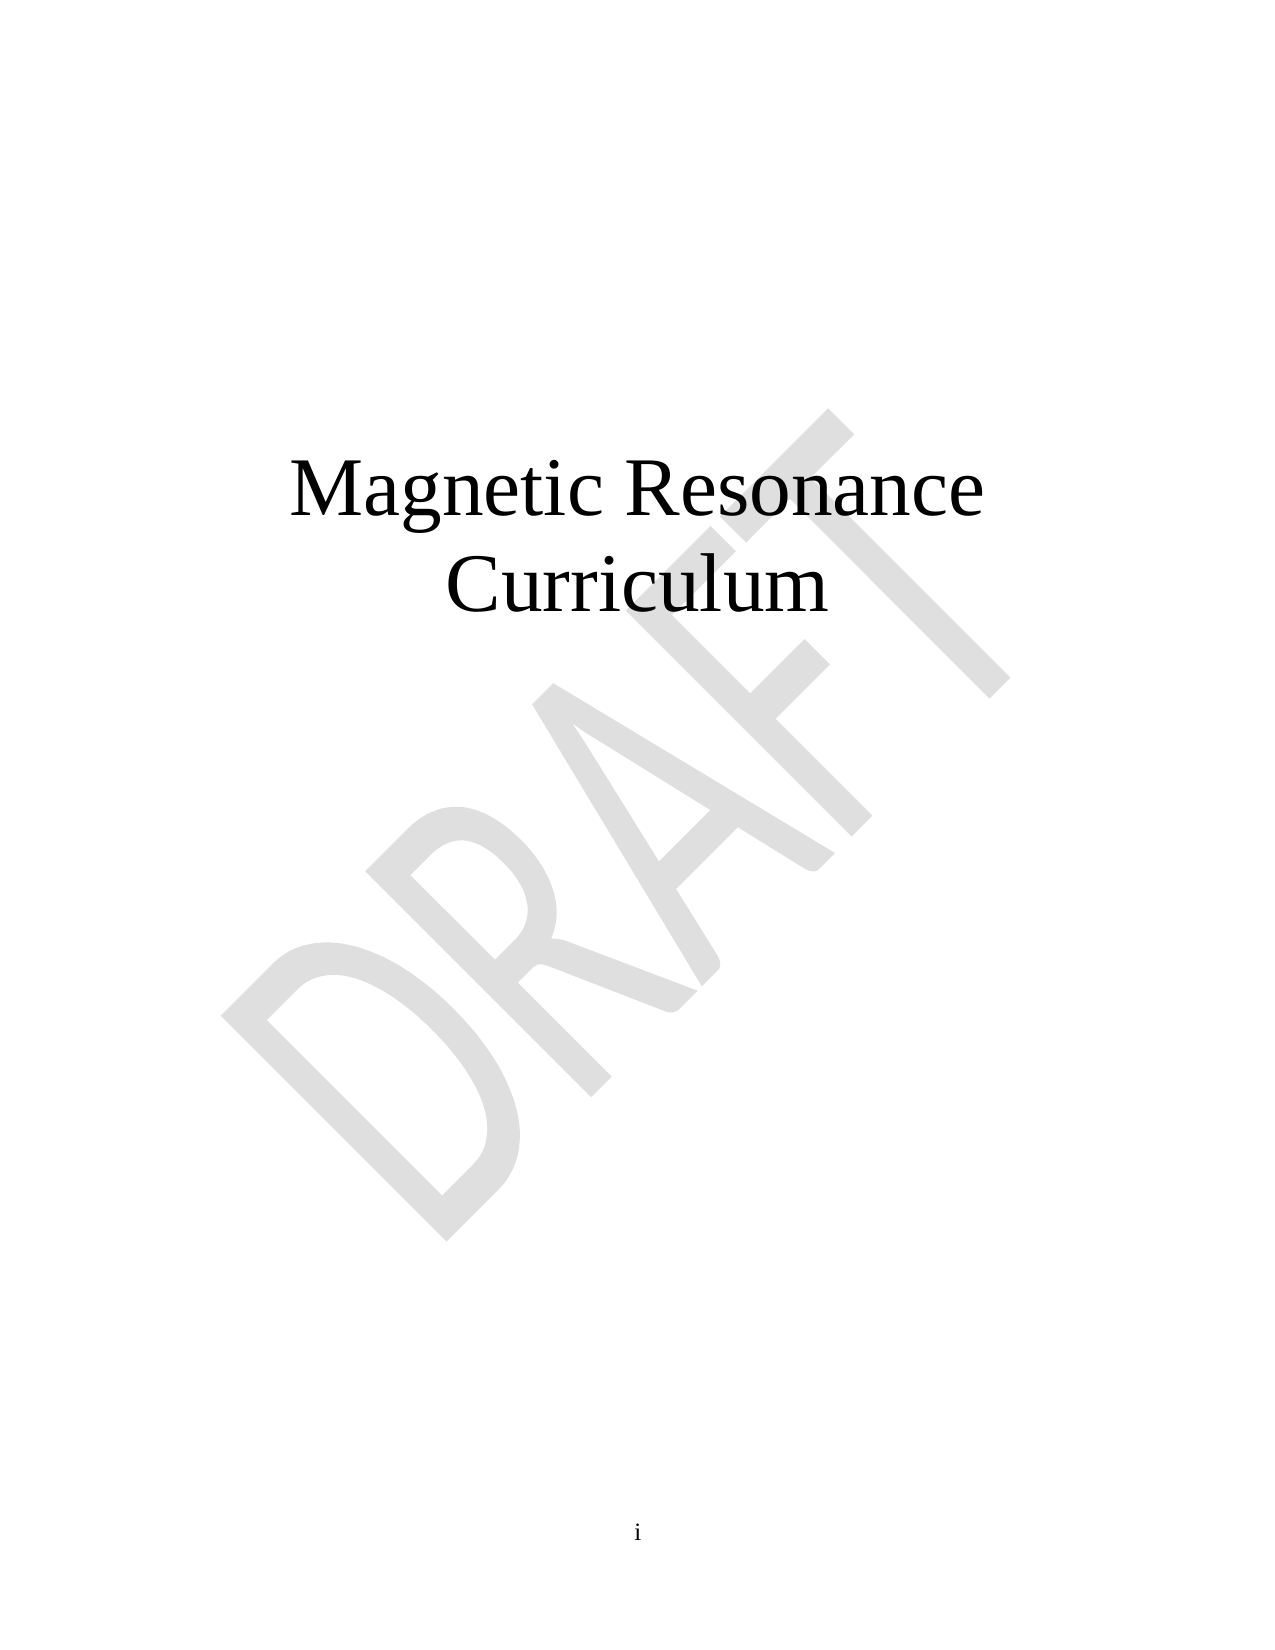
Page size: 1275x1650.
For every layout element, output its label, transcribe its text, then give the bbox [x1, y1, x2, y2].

title Magnetic Resonance Curriculum [187, 437, 1087, 629]
